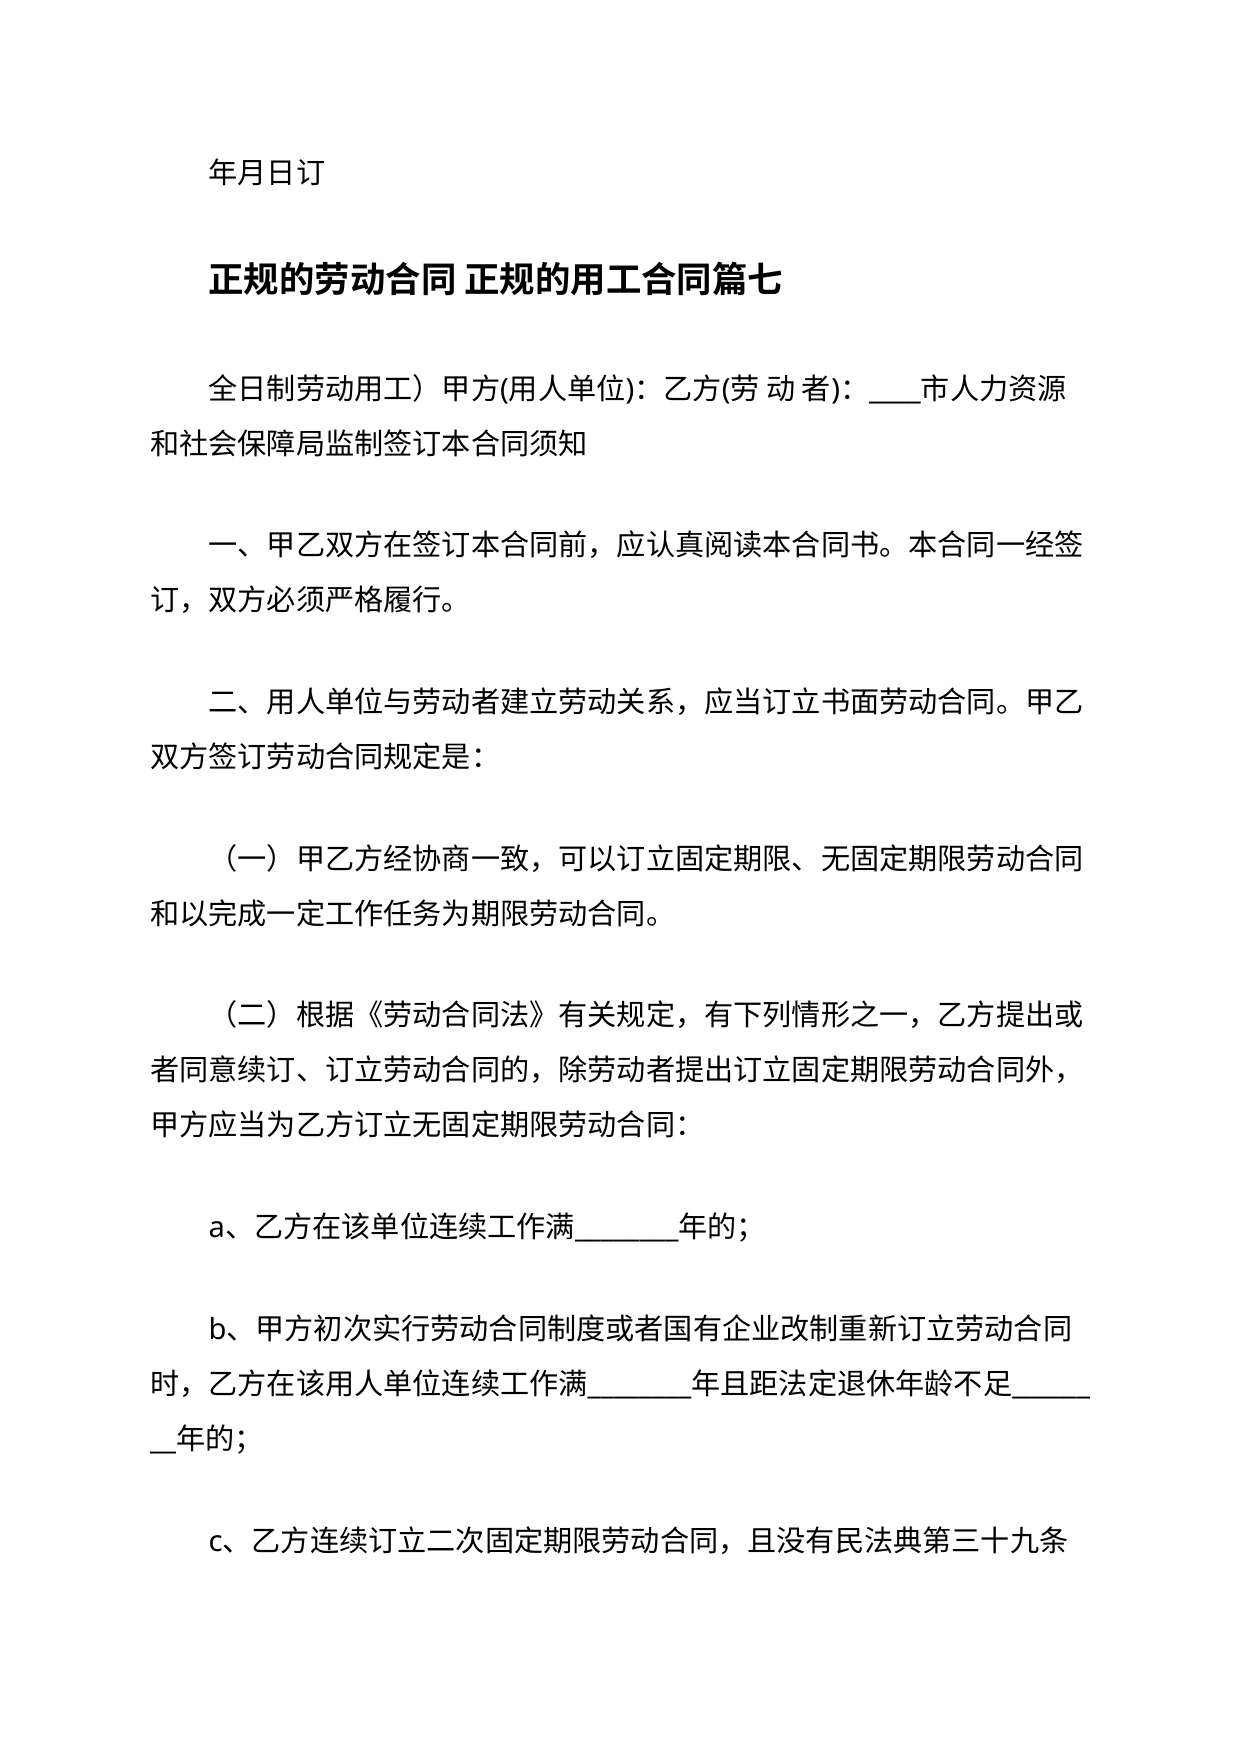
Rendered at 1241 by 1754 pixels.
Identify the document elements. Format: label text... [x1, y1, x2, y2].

text （二）根据《劳动合同法》有关规定，有下列情形之一，乙方提出或者同意续订、订立劳动合同的，除劳动者提出订立固定期限劳动合同外，甲方应当为乙方订立无固定期限劳动合同： [150, 992, 1090, 1144]
text a、乙方在该单位连续工作满________年的； [150, 1203, 1090, 1246]
text 全日制劳动用工）甲方(用人单位)：乙方(劳 动 者)：____市人力资源和社会保障局监制签订本合同须知 [150, 365, 1090, 462]
text b、甲方初次实行劳动合同制度或者国有企业改制重新订立劳动合同时，乙方在该用人单位连续工作满________年且距法定退休年龄不足________年的； [150, 1306, 1090, 1458]
text 正规的劳动合同 正规的用工合同篇七 [150, 252, 1090, 303]
text 一、甲乙双方在签订本合同前，应认真阅读本合同书。本合同一经签订，双方必须严格履行。 [150, 522, 1090, 619]
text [150, 1517, 1090, 1560]
text 年月日订 [150, 150, 1090, 192]
text 二、用人单位与劳动者建立劳动关系，应当订立书面劳动合同。甲乙双方签订劳动合同规定是： [150, 679, 1090, 776]
text （一）甲乙方经协商一致，可以订立固定期限、无固定期限劳动合同和以完成一定工作任务为期限劳动合同。 [150, 835, 1090, 932]
